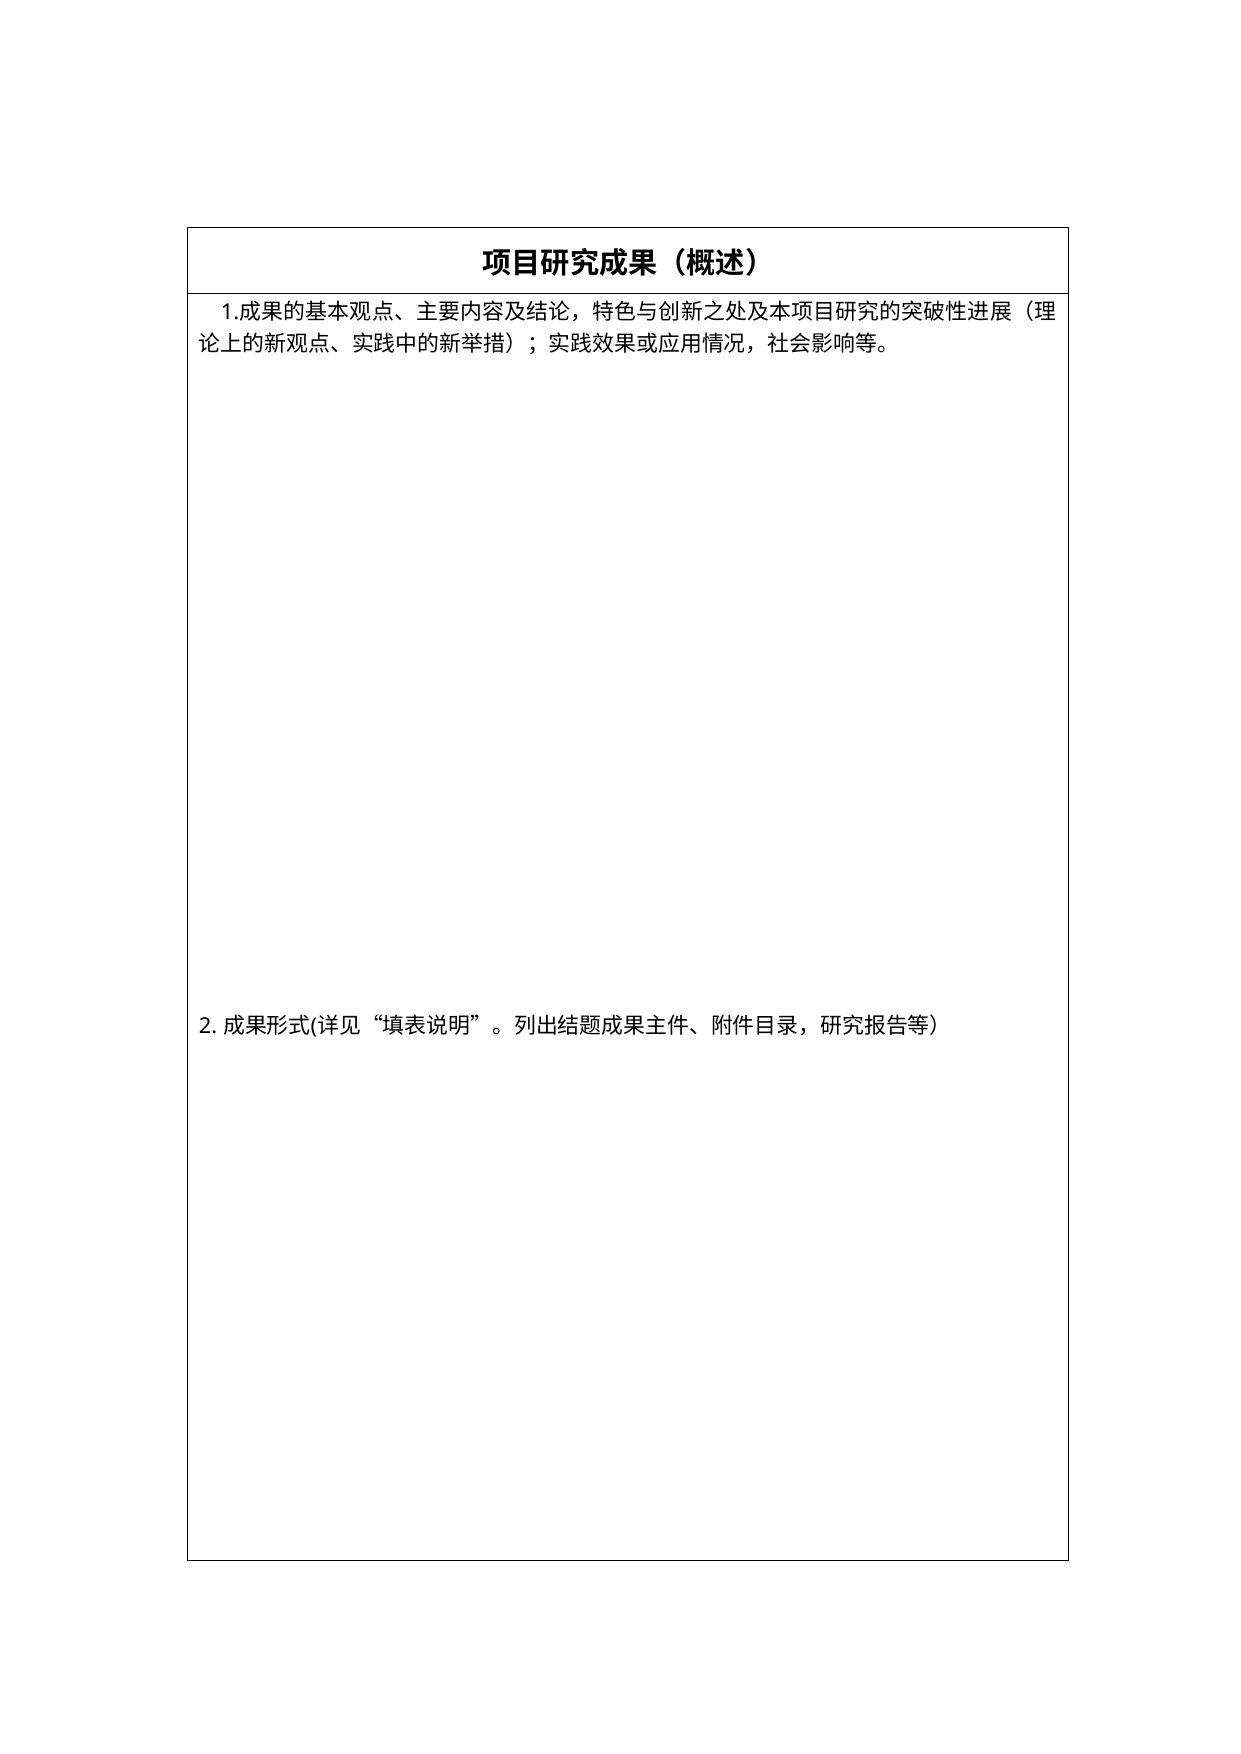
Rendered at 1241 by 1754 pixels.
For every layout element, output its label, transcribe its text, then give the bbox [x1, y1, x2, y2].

table_header 项目研究成果（概述） [188, 228, 1068, 293]
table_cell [188, 294, 1068, 1560]
